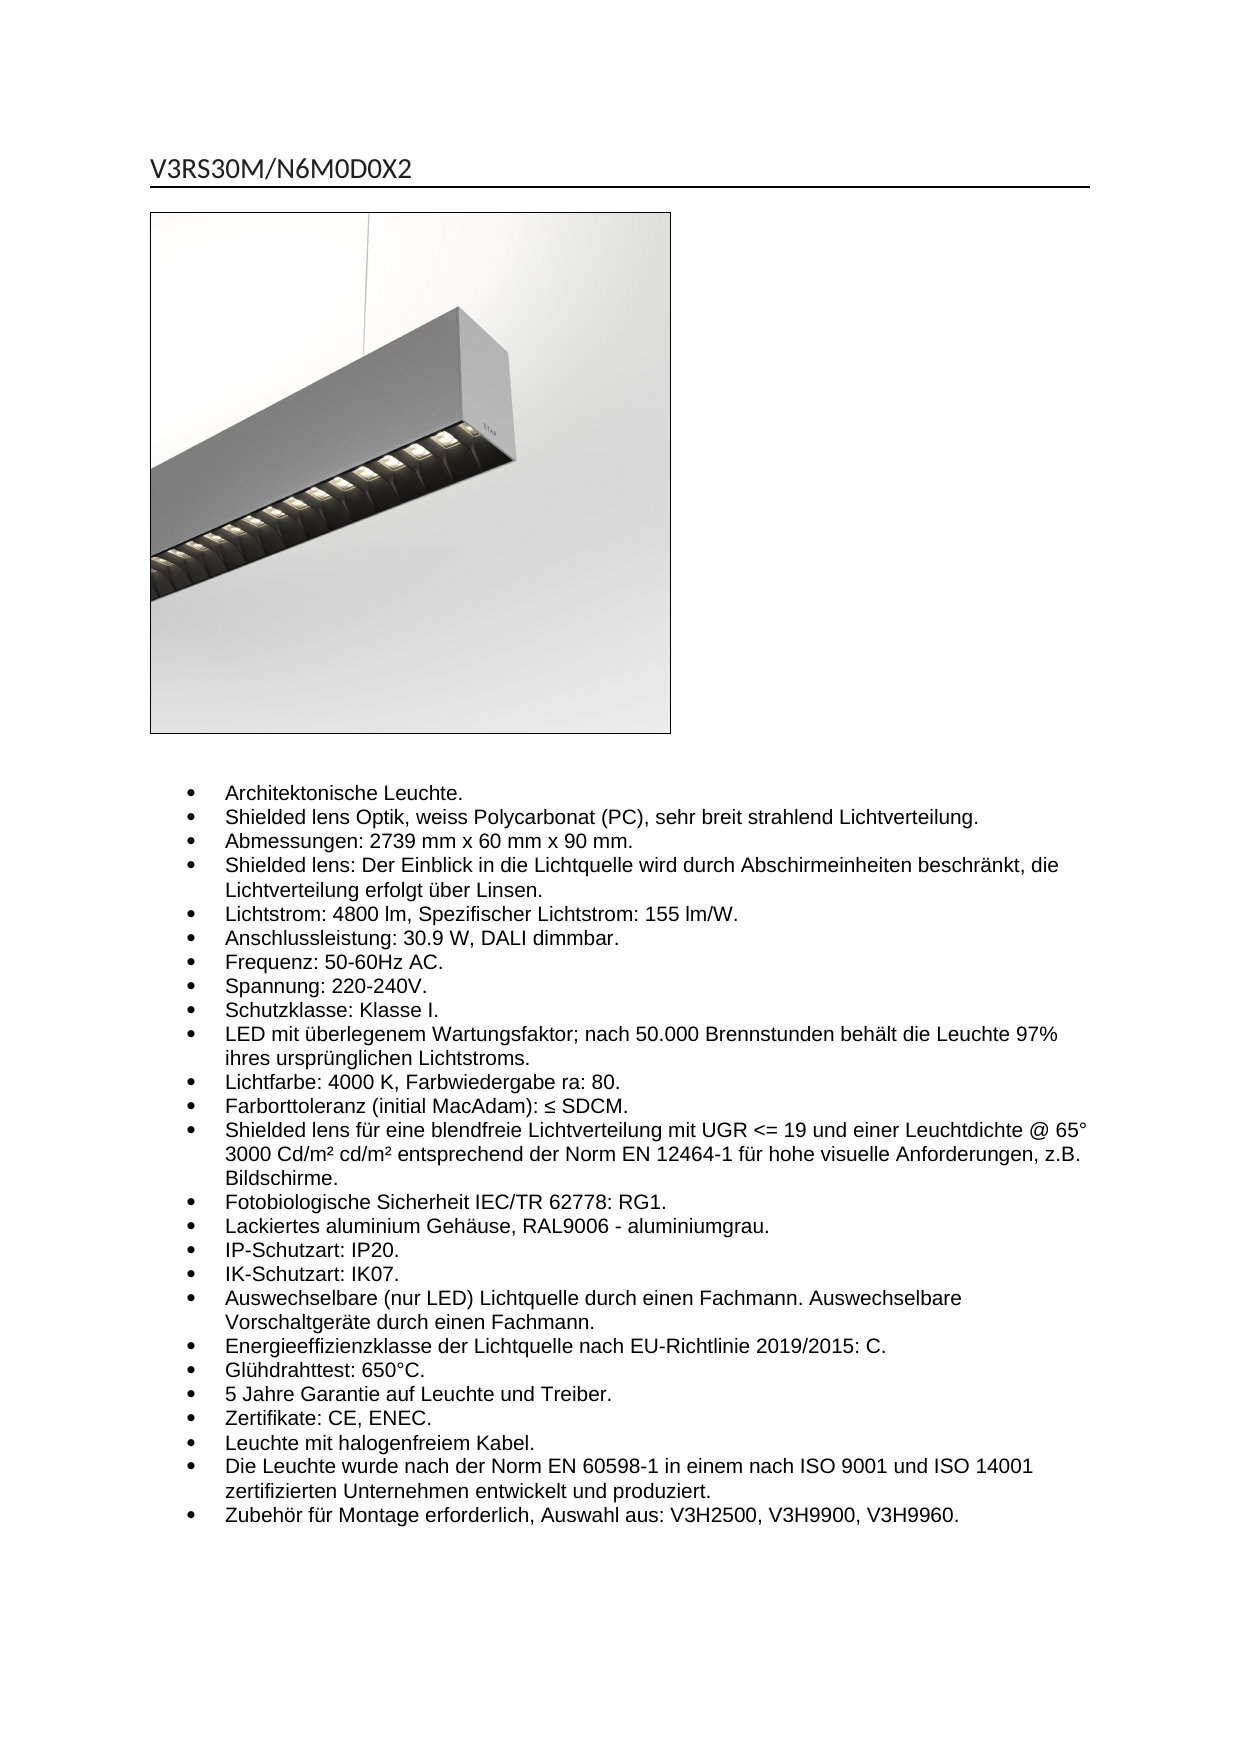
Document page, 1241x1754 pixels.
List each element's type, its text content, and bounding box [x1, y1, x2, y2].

list Shielded lens für eine blendfreie Lichtverteilung mit UGR <= 19 und einer Leuchtdichte @ 65° 3000 Cd/m² cd/m² entsprechend der Norm EN 12464-1 für hohe visuelle Anforderungen, z.B. Bildschirme. [187, 1118, 1090, 1190]
list Farborttoleranz (initial MacAdam): ≤ SDCM. [187, 1094, 1090, 1118]
list Lichtfarbe: 4000 K, Farbwiedergabe ra: 80. [187, 1070, 1090, 1094]
list Die Leuchte wurde nach der Norm EN 60598-1 in einem nach ISO 9001 und ISO 14001 zertifizierten Unternehmen entwickelt und produziert. [187, 1454, 1090, 1502]
list Auswechselbare (nur LED) Lichtquelle durch einen Fachmann. Auswechselbare Vorschaltgeräte durch einen Fachmann. [187, 1286, 1090, 1334]
list 5 Jahre Garantie auf Leuchte und Treiber. [187, 1382, 1090, 1406]
list Leuchte mit halogenfreiem Kabel. [187, 1430, 1090, 1454]
list Anschlussleistung: 30.9 W, DALI dimmbar. [187, 925, 1090, 949]
text V3RS30M/N6M0D0X2 [150, 150, 1090, 186]
list Frequenz: 50-60Hz AC. [187, 949, 1090, 973]
list LED mit überlegenem Wartungsfaktor; nach 50.000 Brennstunden behält die Leuchte 97% ihres ursprünglichen Lichtstroms. [187, 1022, 1090, 1070]
picture [151, 213, 670, 733]
list Architektonische Leuchte. [187, 781, 1090, 805]
list Lichtstrom: 4800 lm, Spezifischer Lichtstrom: 155 lm/W. [187, 901, 1090, 925]
list IK-Schutzart: IK07. [187, 1262, 1090, 1286]
list Schutzklasse: Klasse I. [187, 998, 1090, 1022]
list IP-Schutzart: IP20. [187, 1238, 1090, 1262]
list Glühdrahttest: 650°C. [187, 1358, 1090, 1382]
list Energieeffizienzklasse der Lichtquelle nach EU-Richtlinie 2019/2015: C. [187, 1334, 1090, 1358]
list Lackiertes aluminium Gehäuse, RAL9006 - aluminiumgrau. [187, 1214, 1090, 1238]
list Zertifikate: CE, ENEC. [187, 1406, 1090, 1430]
list Zubehör für Montage erforderlich, Auswahl aus: V3H2500, V3H9900, V3H9960. [187, 1502, 1090, 1526]
list Shielded lens: Der Einblick in die Lichtquelle wird durch Abschirmeinheiten beschränkt, die Lichtverteilung erfolgt über Linsen. [187, 853, 1090, 901]
list Spannung: 220-240V. [187, 973, 1090, 998]
list Abmessungen: 2739 mm x 60 mm x 90 mm. [187, 829, 1090, 853]
list Fotobiologische Sicherheit IEC/TR 62778: RG1. [187, 1190, 1090, 1214]
list Shielded lens Optik, weiss Polycarbonat (PC), sehr breit strahlend Lichtverteilung. [187, 805, 1090, 829]
